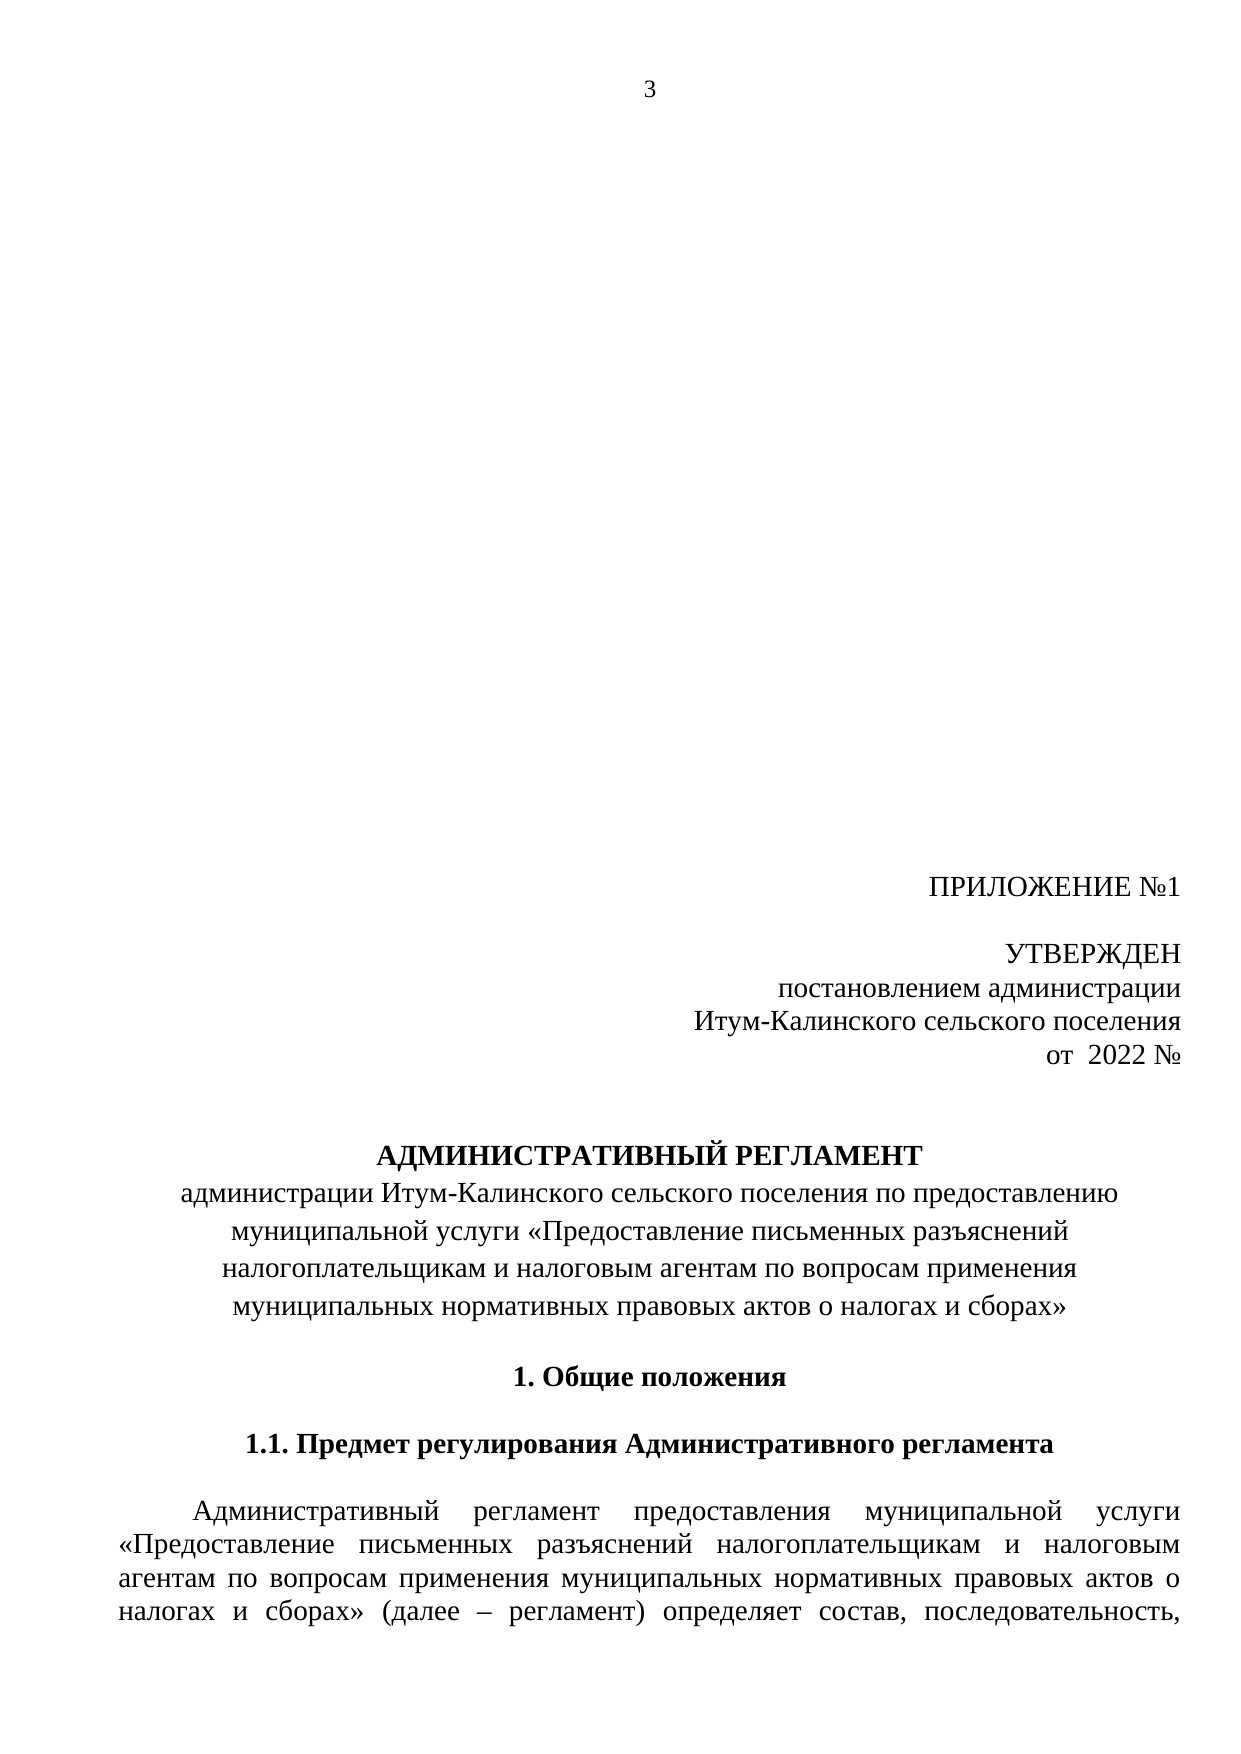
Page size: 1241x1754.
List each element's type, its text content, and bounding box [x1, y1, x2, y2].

text ПРИЛОЖЕНИЕ №1 [118, 869, 1181, 903]
text 1.1. Предмет регулирования Административного регламента [118, 1426, 1181, 1459]
text УТВЕРЖДЕН [118, 936, 1181, 970]
text Итум-Калинского сельского поселения [118, 1003, 1181, 1037]
text 1. Общие положения [118, 1359, 1181, 1392]
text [118, 1493, 1181, 1627]
text АДМИНИСТРАТИВНЫЙ РЕГЛАМЕНТ [118, 1138, 1181, 1171]
text от 2022 № [118, 1037, 1181, 1071]
text администрации Итум-Калинского сельского поселения по предоставлению муниципальной услуги «Предоставление письменных разъяснений налогоплательщикам и налоговым агентам по вопросам применения муниципальных нормативных правовых актов о налогах и сборах» [118, 1171, 1181, 1321]
text постановлением администрации [118, 970, 1181, 1003]
